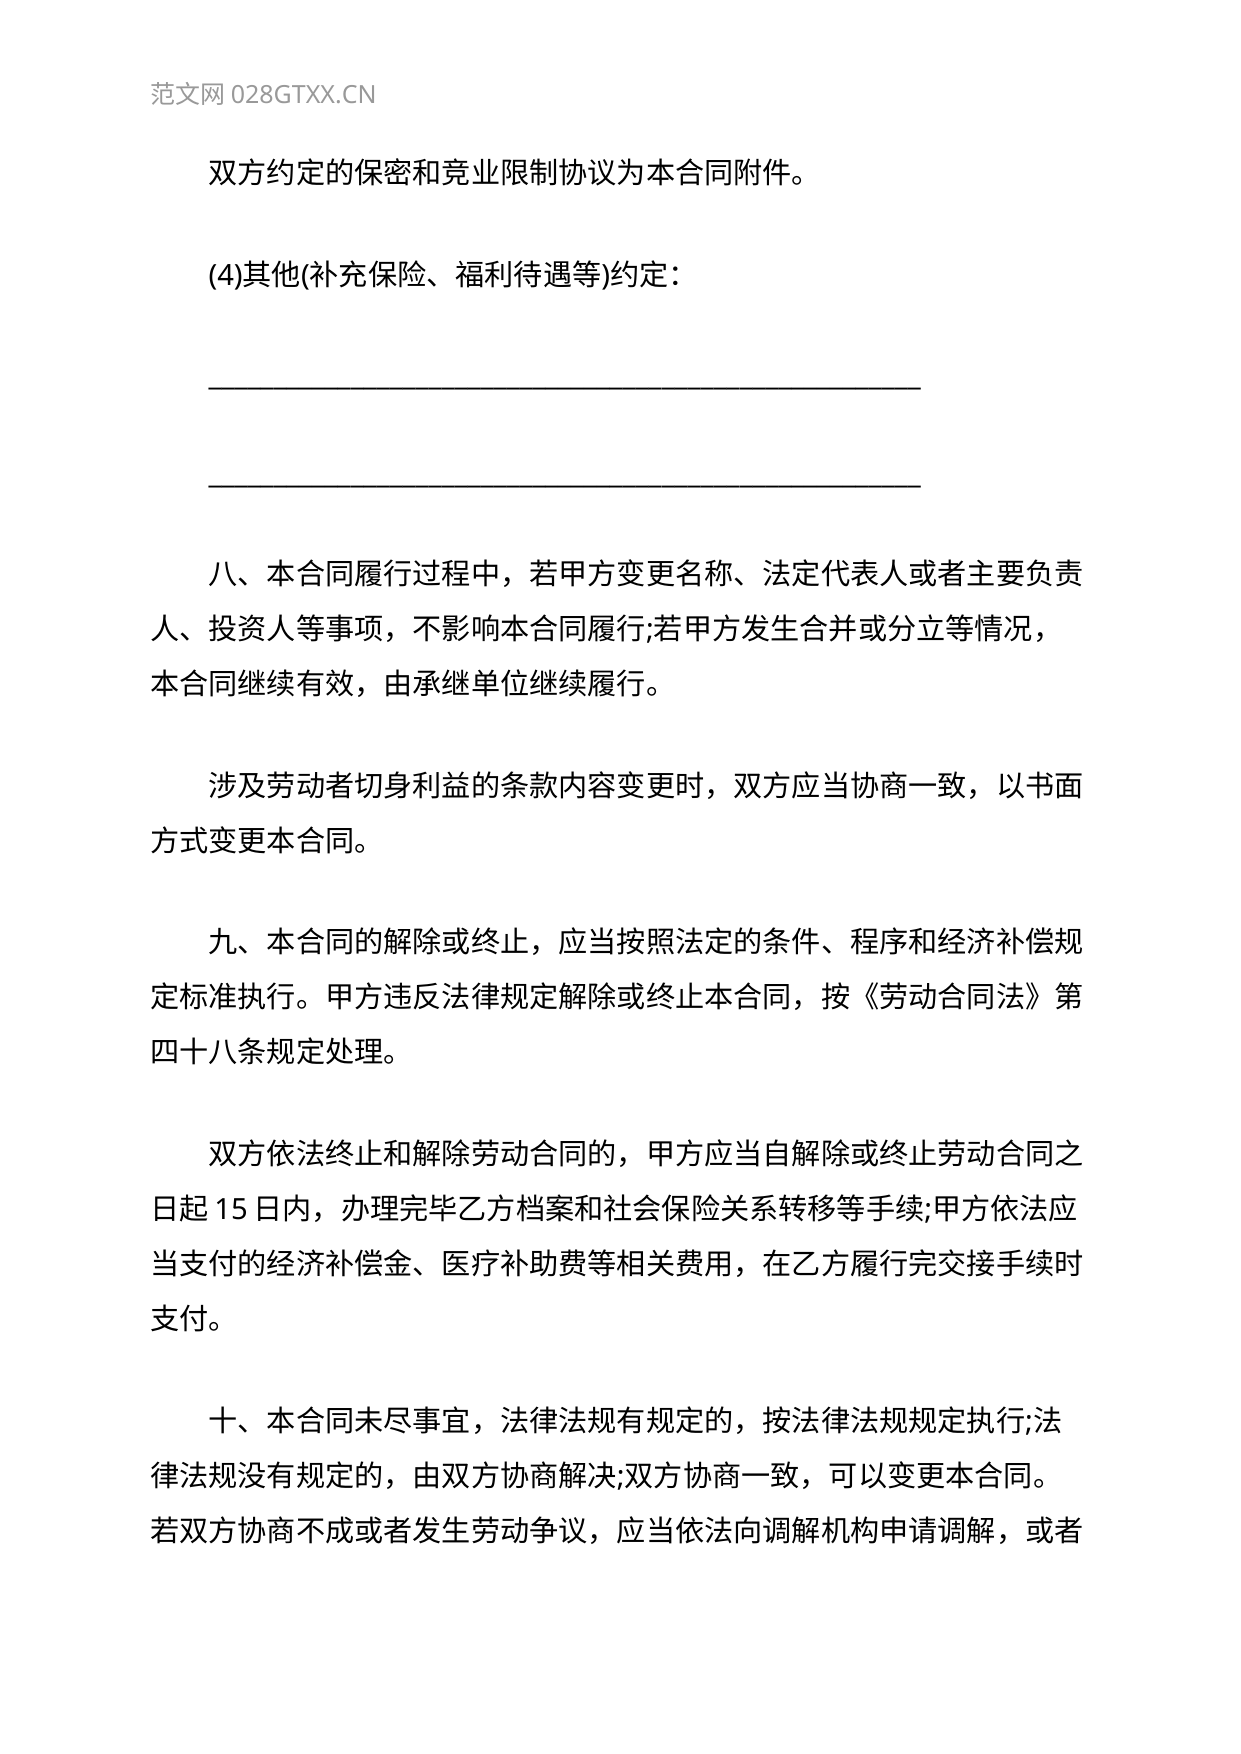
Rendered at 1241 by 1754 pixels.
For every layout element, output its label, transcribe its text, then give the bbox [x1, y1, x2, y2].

text 涉及劳动者切身利益的条款内容变更时，双方应当协商一致，以书面方式变更本合同。 [150, 762, 1090, 859]
text 八、本合同履行过程中，若甲方变更名称、法定代表人或者主要负责人、投资人等事项，不影响本合同履行;若甲方发生合并或分立等情况，本合同继续有效，由承继单位继续履行。 [150, 551, 1090, 703]
text 双方约定的保密和竞业限制协议为本合同附件。 [150, 150, 1090, 192]
text 九、本合同的解除或终止，应当按照法定的条件、程序和经济补偿规定标准执行。甲方违反法律规定解除或终止本合同，按《劳动合同法》第四十八条规定处理。 [150, 919, 1090, 1071]
text 双方依法终止和解除劳动合同的，甲方应当自解除或终止劳动合同之日起15日内，办理完毕乙方档案和社会保险关系转移等手续;甲方依法应当支付的经济补偿金、医疗补助费等相关费用，在乙方履行完交接手续时支付。 [150, 1131, 1090, 1338]
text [150, 1397, 1090, 1549]
text (4)其他(补充保险、福利待遇等)约定： [150, 252, 1090, 294]
text _______________________________________________________ [150, 354, 1090, 393]
text _______________________________________________________ [150, 452, 1090, 492]
